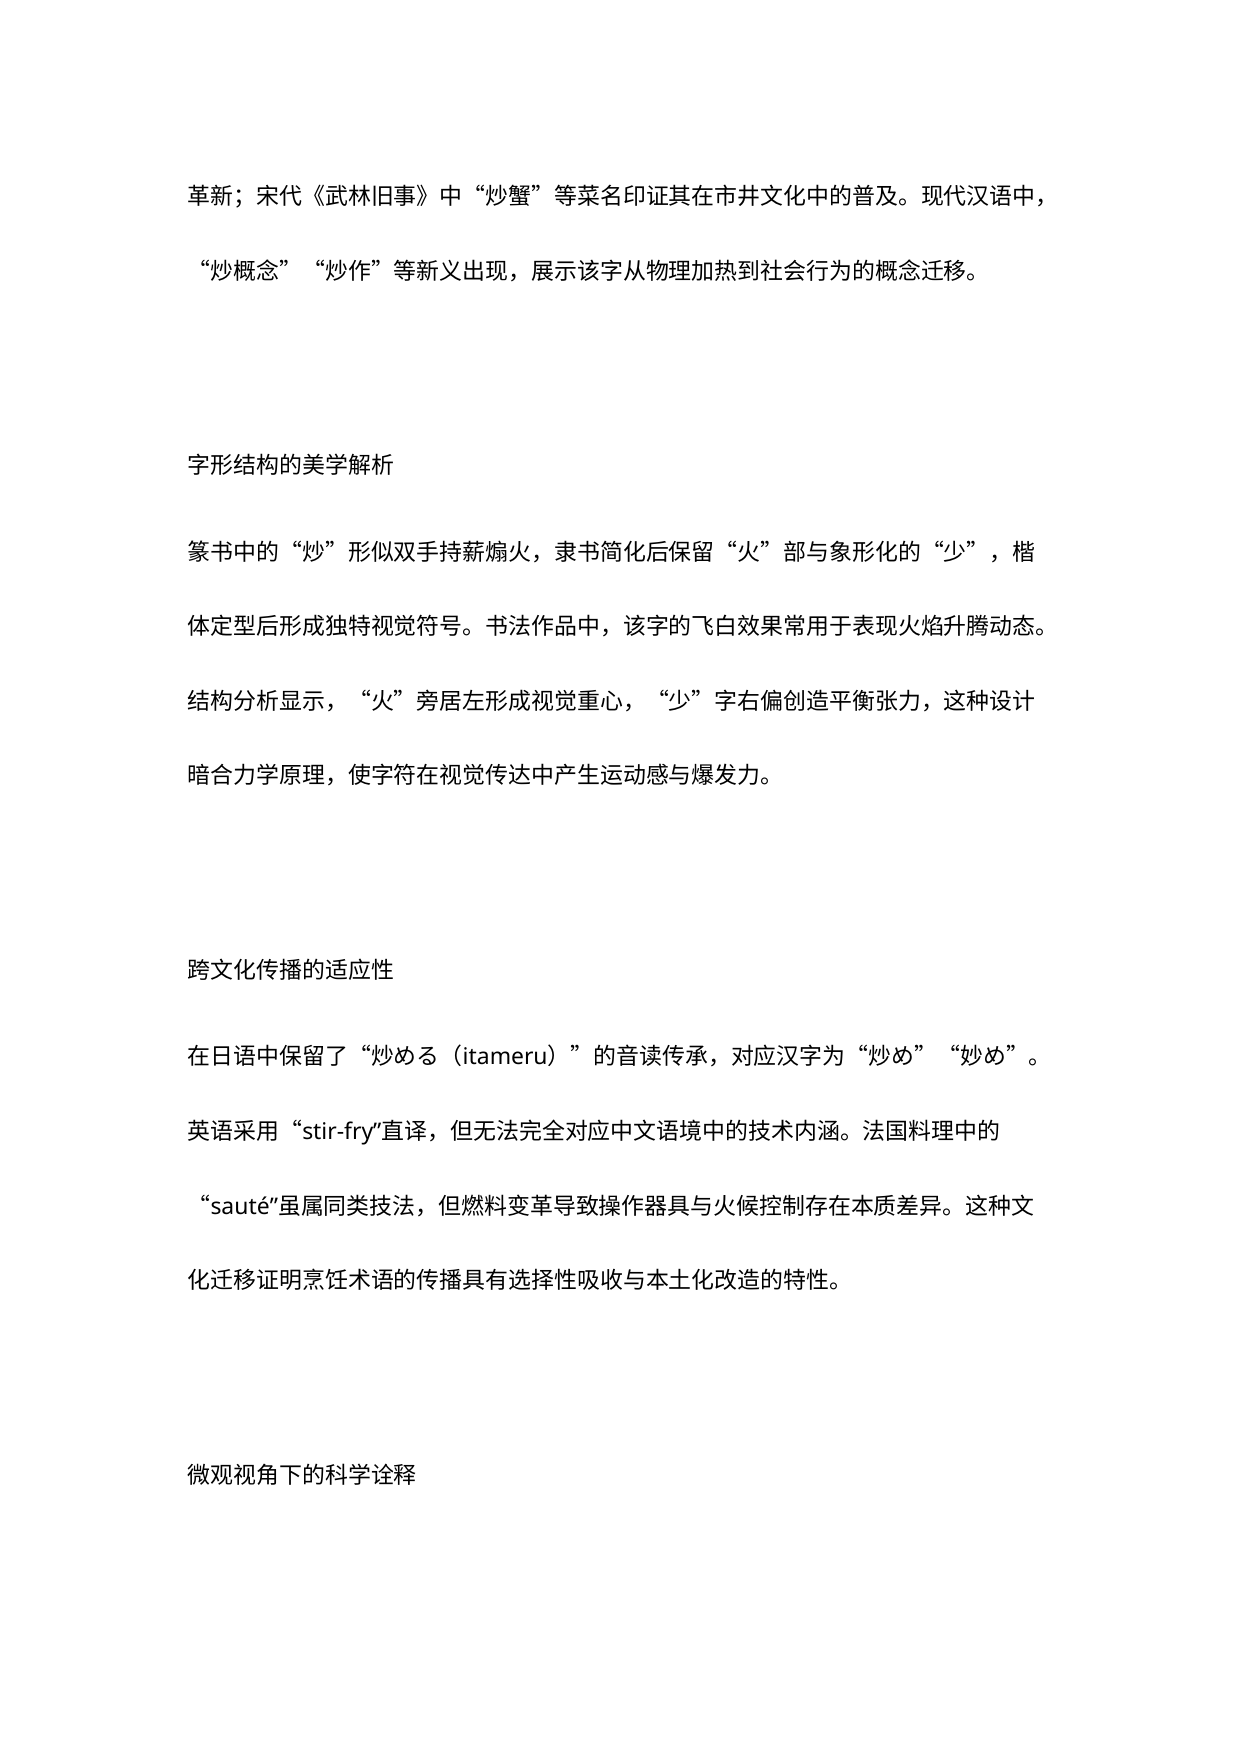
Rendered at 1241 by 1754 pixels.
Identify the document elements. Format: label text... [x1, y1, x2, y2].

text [187, 162, 1053, 302]
text 字形结构的美学解析 [187, 431, 1053, 496]
text 跨文化传播的适应性 [187, 936, 1053, 1001]
text 微观视角下的科学诠释 [187, 1441, 1053, 1506]
text 篆书中的“炒”形似双手持薪煽火，隶书简化后保留“火”部与象形化的“少”，楷体定型后形成独特视觉符号。书法作品中，该字的飞白效果常用于表现火焰升腾动态。结构分析显示，“火”旁居左形成视觉重心，“少”字右偏创造平衡张力，这种设计暗合力学原理，使字符在视觉传达中产生运动感与爆发力。 [187, 517, 1053, 807]
text 在日语中保留了“炒める（itameru）”的音读传承，对应汉字为“炒め”“妙め”。英语采用“stir-fry”直译，但无法完全对应中文语境中的技术内涵。法国料理中的“sauté”虽属同类技法，但燃料变革导致操作器具与火候控制存在本质差异。这种文化迁移证明烹饪术语的传播具有选择性吸收与本土化改造的特性。 [187, 1022, 1053, 1311]
